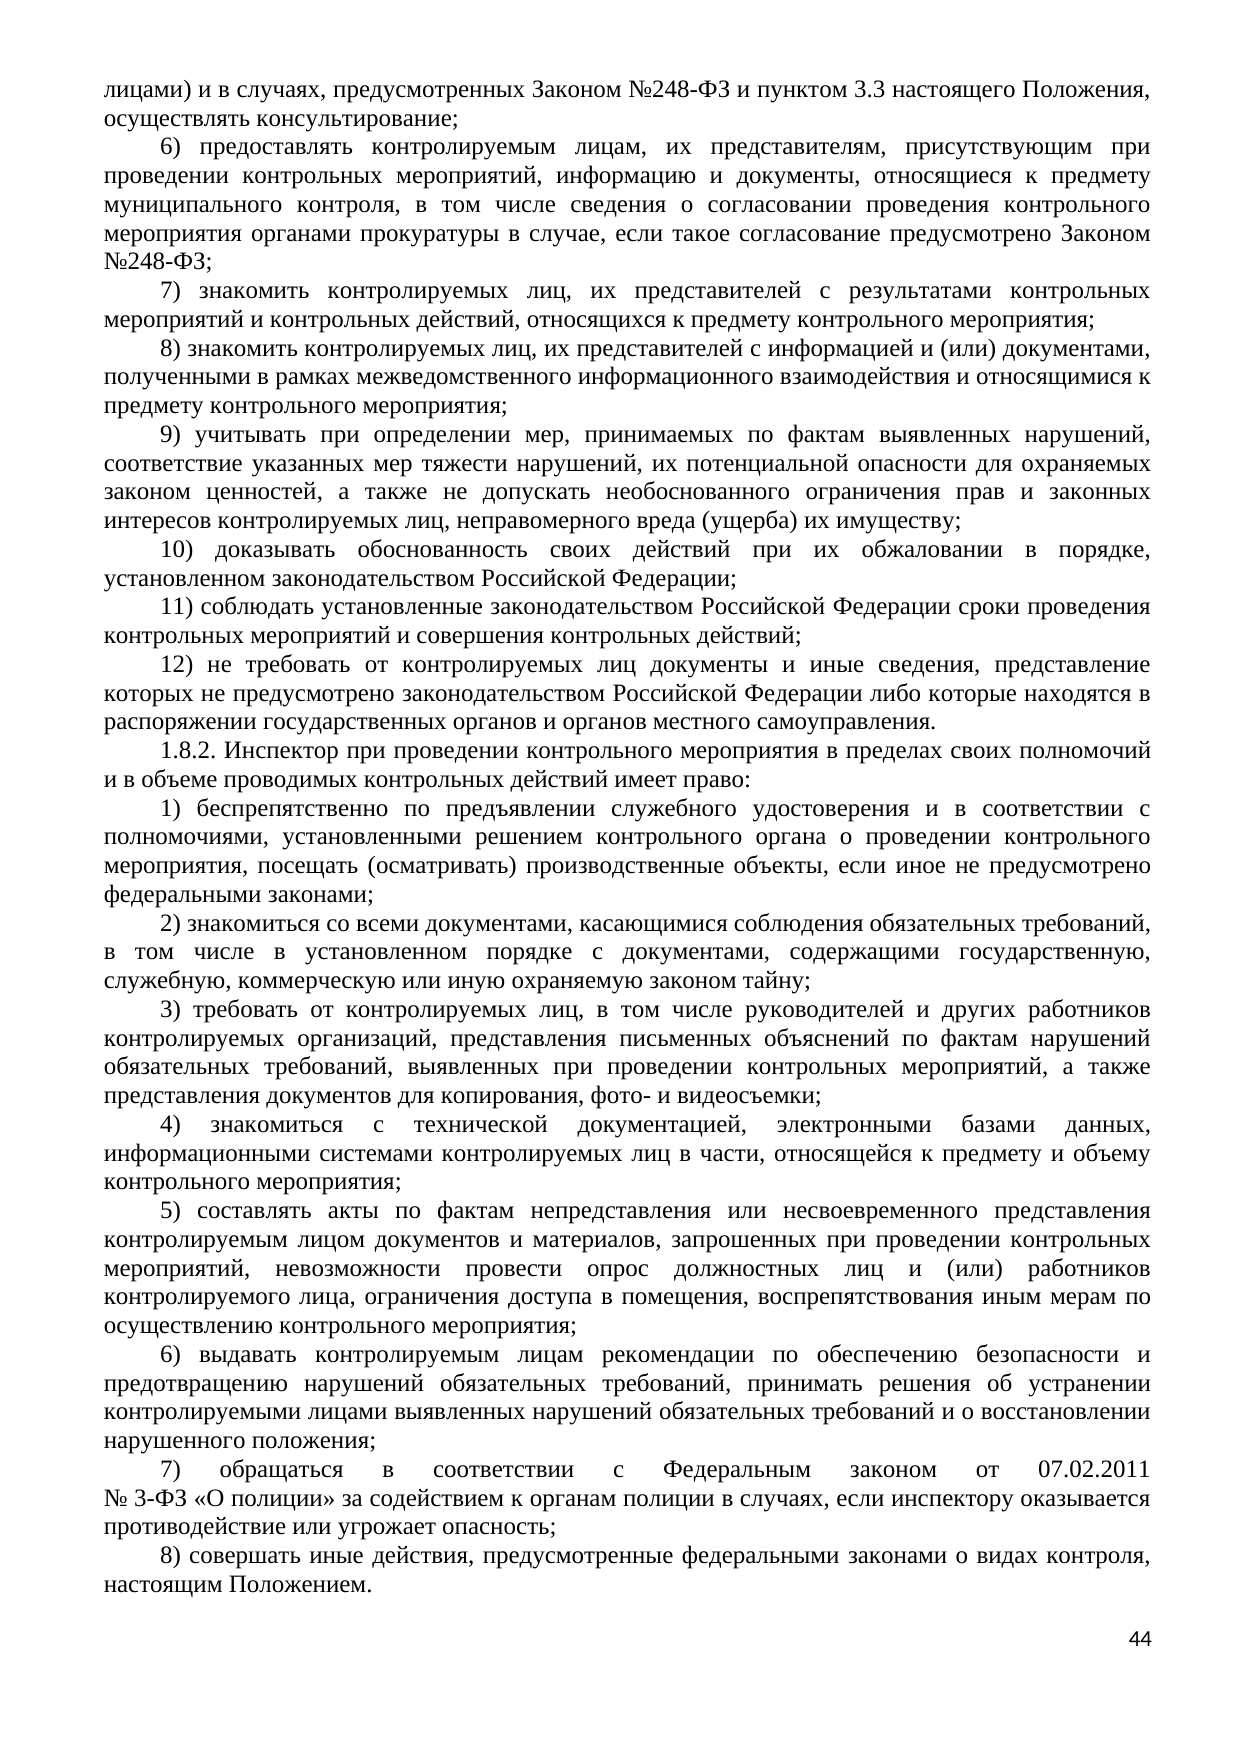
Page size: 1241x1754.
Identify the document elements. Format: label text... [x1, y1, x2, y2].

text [103, 74, 1152, 131]
text 7) знакомить контролируемых лиц, их представителей с результатами контрольных мероприятий и контрольных действий, относящихся к предмету контрольного мероприятия; [103, 275, 1152, 333]
text 1.8.2. Инспектор при проведении контрольного мероприятия в пределах своих полномочий и в объеме проводимых контрольных действий имеет право: [103, 735, 1152, 793]
text 11) соблюдать установленные законодательством Российской Федерации сроки проведения контрольных мероприятий и совершения контрольных действий; [103, 591, 1152, 649]
text 4) знакомиться с технической документацией, электронными базами данных, информационными системами контролируемых лиц в части, относящейся к предмету и объему контрольного мероприятия; [103, 1109, 1152, 1195]
text 2) знакомиться со всеми документами, касающимися соблюдения обязательных требований, в том числе в установленном порядке с документами, содержащими государственную, служебную, коммерческую или иную охраняемую законом тайну; [103, 908, 1152, 994]
text 3) требовать от контролируемых лиц, в том числе руководителей и других работников контролируемых организаций, представления письменных объяснений по фактам нарушений обязательных требований, выявленных при проведении контрольных мероприятий, а также представления документов для копирования, фото- и видеосъемки; [103, 994, 1152, 1109]
text 6) предоставлять контролируемым лицам, их представителям, присутствующим при проведении контрольных мероприятий, информацию и документы, относящиеся к предмету муниципального контроля, в том числе сведения о согласовании проведения контрольного мероприятия органами прокуратуры в случае, если такое согласование предусмотрено Законом №248-ФЗ; [103, 131, 1152, 275]
text 12) не требовать от контролируемых лиц документы и иные сведения, представление которых не предусмотрено законодательством Российской Федерации либо которые находятся в распоряжении государственных органов и органов местного самоуправления. [103, 649, 1152, 735]
text 1) беспрепятственно по предъявлении служебного удостоверения и в соответствии с полномочиями, установленными решением контрольного органа о проведении контрольного мероприятия, посещать (осматривать) производственные объекты, если иное не предусмотрено федеральными законами; [103, 793, 1152, 908]
text 5) составлять акты по фактам непредставления или несвоевременного представления контролируемым лицом документов и материалов, запрошенных при проведении контрольных мероприятий, невозможности провести опрос должностных лиц и (или) работников контролируемого лица, ограничения доступа в помещения, воспрепятствования иным мерам по осуществлению контрольного мероприятия; [103, 1195, 1152, 1339]
text 6) выдавать контролируемым лицам рекомендации по обеспечению безопасности и предотвращению нарушений обязательных требований, принимать решения об устранении контролируемыми лицами выявленных нарушений обязательных требований и о восстановлении нарушенного положения; [103, 1339, 1152, 1454]
text 10) доказывать обоснованность своих действий при их обжаловании в порядке, установленном законодательством Российской Федерации; [103, 534, 1152, 591]
text 8) совершать иные действия, предусмотренные федеральными законами о видах контроля, настоящим Положением. [103, 1540, 1152, 1598]
text 8) знакомить контролируемых лиц, их представителей с информацией и (или) документами, полученными в рамках межведомственного информационного взаимодействия и относящимися к предмету контрольного мероприятия; [103, 333, 1152, 419]
text 7) обращаться в соответствии с Федеральным законом от 07.02.2011 № 3-ФЗ «О полиции» за содействием к органам полиции в случаях, если инспектору оказывается противодействие или угрожает опасность; [103, 1454, 1152, 1540]
text 9) учитывать при определении мер, принимаемых по фактам выявленных нарушений, соответствие указанных мер тяжести нарушений, их потенциальной опасности для охраняемых законом ценностей, а также не допускать необоснованного ограничения прав и законных интересов контролируемых лиц, неправомерного вреда (ущерба) их имуществу; [103, 419, 1152, 534]
